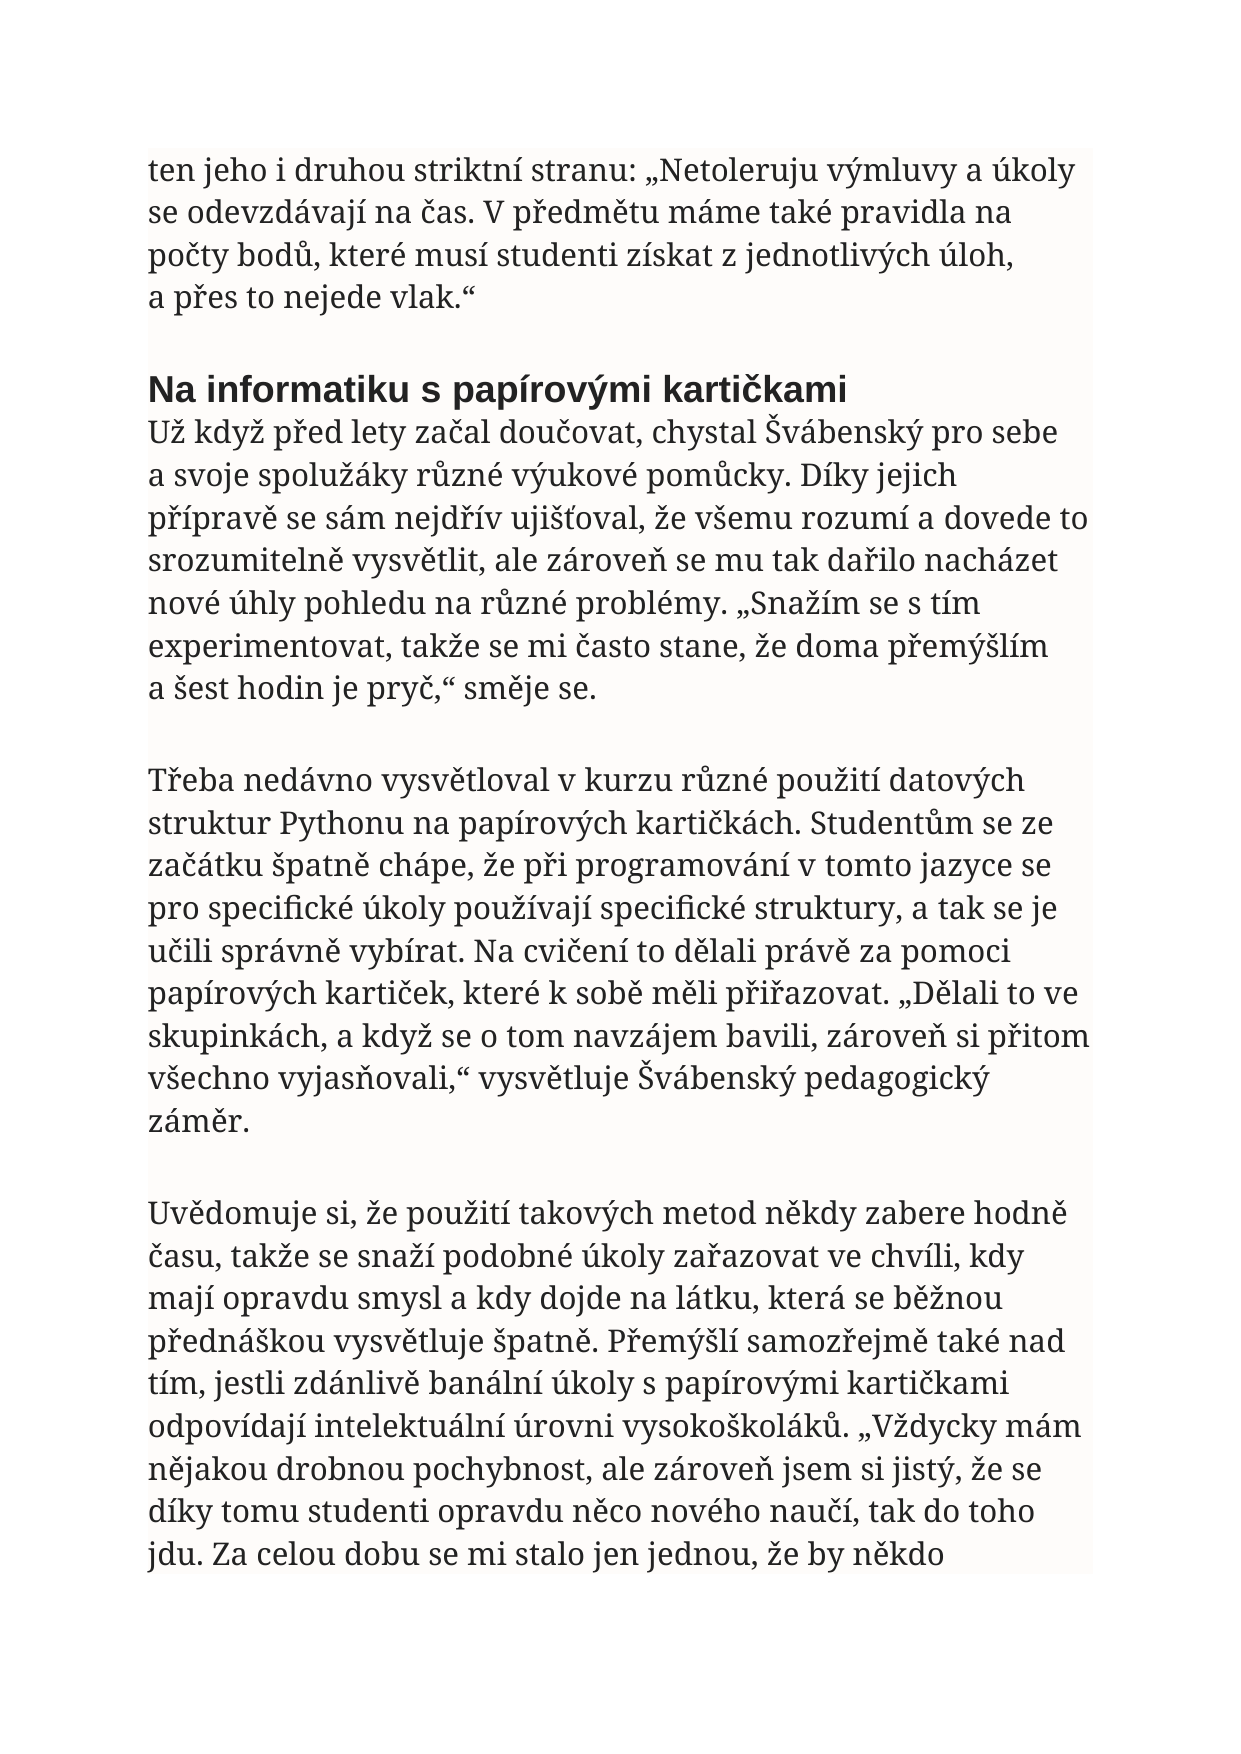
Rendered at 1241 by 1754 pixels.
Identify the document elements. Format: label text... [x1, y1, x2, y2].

text Už když před lety začal doučovat, chystal Švábenský pro sebe a svoje spolužáky různé výukové pomůcky. Díky jejich přípravě se sám nejdřív ujišťoval, že všemu rozumí a dovede to srozumitelně vysvětlit, ale zároveň se mu tak dařilo nacházet nové úhly pohledu na různé problémy. „Snažím se s tím experimentovat, takže se mi často stane, že doma přemýšlím a šest hodin je pryč,“ směje se. [148, 411, 1093, 709]
text Na informatiku s papírovými kartičkami [148, 367, 1093, 411]
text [148, 148, 1093, 318]
text Třeba nedávno vysvětloval v kurzu různé použití datových struktur Pythonu na papírových kartičkách. Studentům se ze začátku špatně chápe, že při programování v tomto jazyce se pro specifické úkoly používají specifické struktury, a tak se je učili správně vybírat. Na cvičení to dělali právě za pomoci papírových kartiček, které k sobě měli přiřazovat. „Dělali to ve skupinkách, a když se o tom navzájem bavili, zároveň si přitom všechno vyjasňovali,“ vysvětluje Švábenský pedagogický záměr. [148, 758, 1093, 1142]
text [148, 1191, 1093, 1574]
